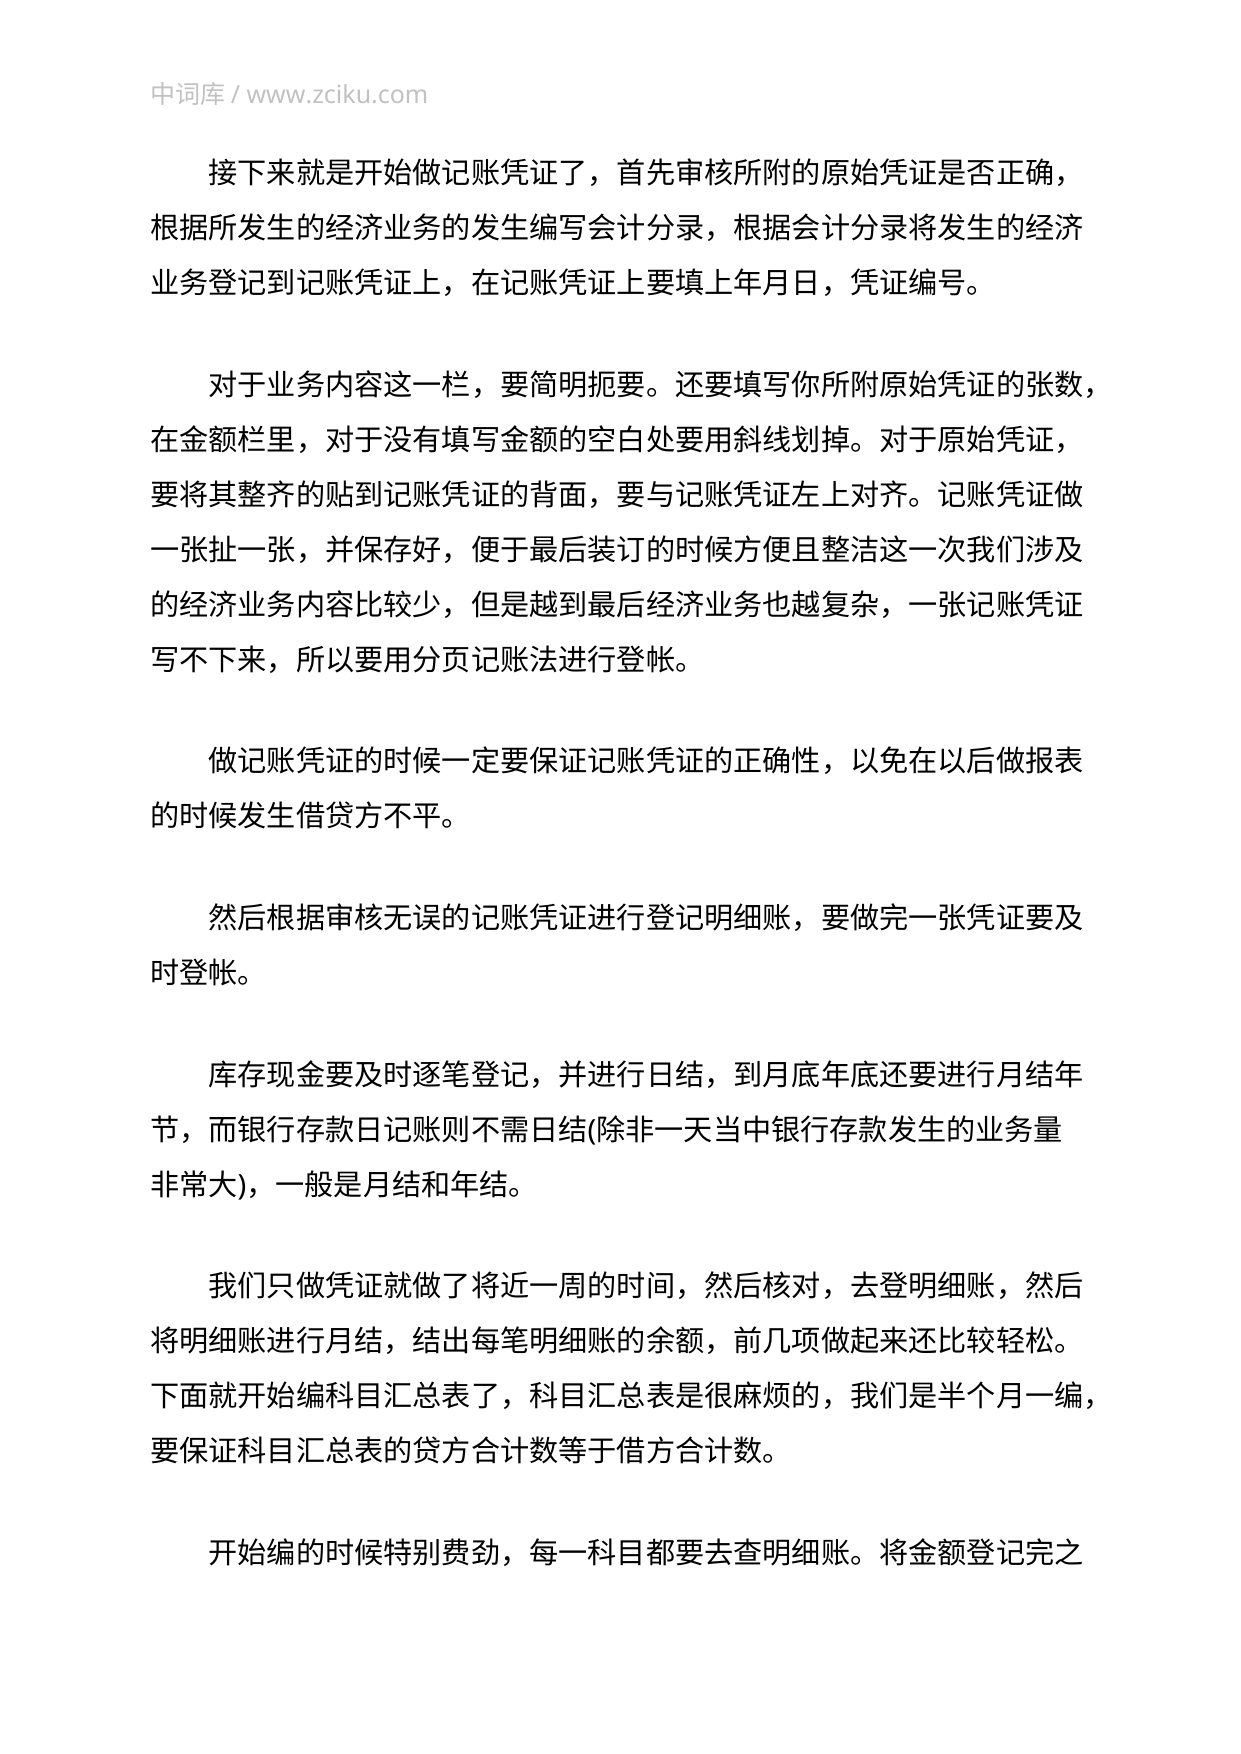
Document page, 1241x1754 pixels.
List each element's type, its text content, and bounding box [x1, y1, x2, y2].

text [150, 1529, 1090, 1572]
text 我们只做凭证就做了将近一周的时间，然后核对，去登明细账，然后将明细账进行月结，结出每笔明细账的余额，前几项做起来还比较轻松。下面就开始编科目汇总表了，科目汇总表是很麻烦的，我们是半个月一编，要保证科目汇总表的贷方合计数等于借方合计数。 [150, 1263, 1090, 1470]
text 做记账凭证的时候一定要保证记账凭证的正确性，以免在以后做报表的时候发生借贷方不平。 [150, 738, 1090, 835]
text 接下来就是开始做记账凭证了，首先审核所附的原始凭证是否正确，根据所发生的经济业务的发生编写会计分录，根据会计分录将发生的经济业务登记到记账凭证上，在记账凭证上要填上年月日，凭证编号。 [150, 150, 1090, 302]
text 库存现金要及时逐笔登记，并进行日结，到月底年底还要进行月结年节，而银行存款日记账则不需日结(除非一天当中银行存款发生的业务量非常大)，一般是月结和年结。 [150, 1051, 1090, 1203]
text 然后根据审核无误的记账凭证进行登记明细账，要做完一张凭证要及时登帐。 [150, 894, 1090, 992]
text 对于业务内容这一栏，要简明扼要。还要填写你所附原始凭证的张数，在金额栏里，对于没有填写金额的空白处要用斜线划掉。对于原始凭证，要将其整齐的贴到记账凭证的背面，要与记账凭证左上对齐。记账凭证做一张扯一张，并保存好，便于最后装订的时候方便且整洁这一次我们涉及的经济业务内容比较少，但是越到最后经济业务也越复杂，一张记账凭证写不下来，所以要用分页记账法进行登帐。 [150, 362, 1090, 678]
